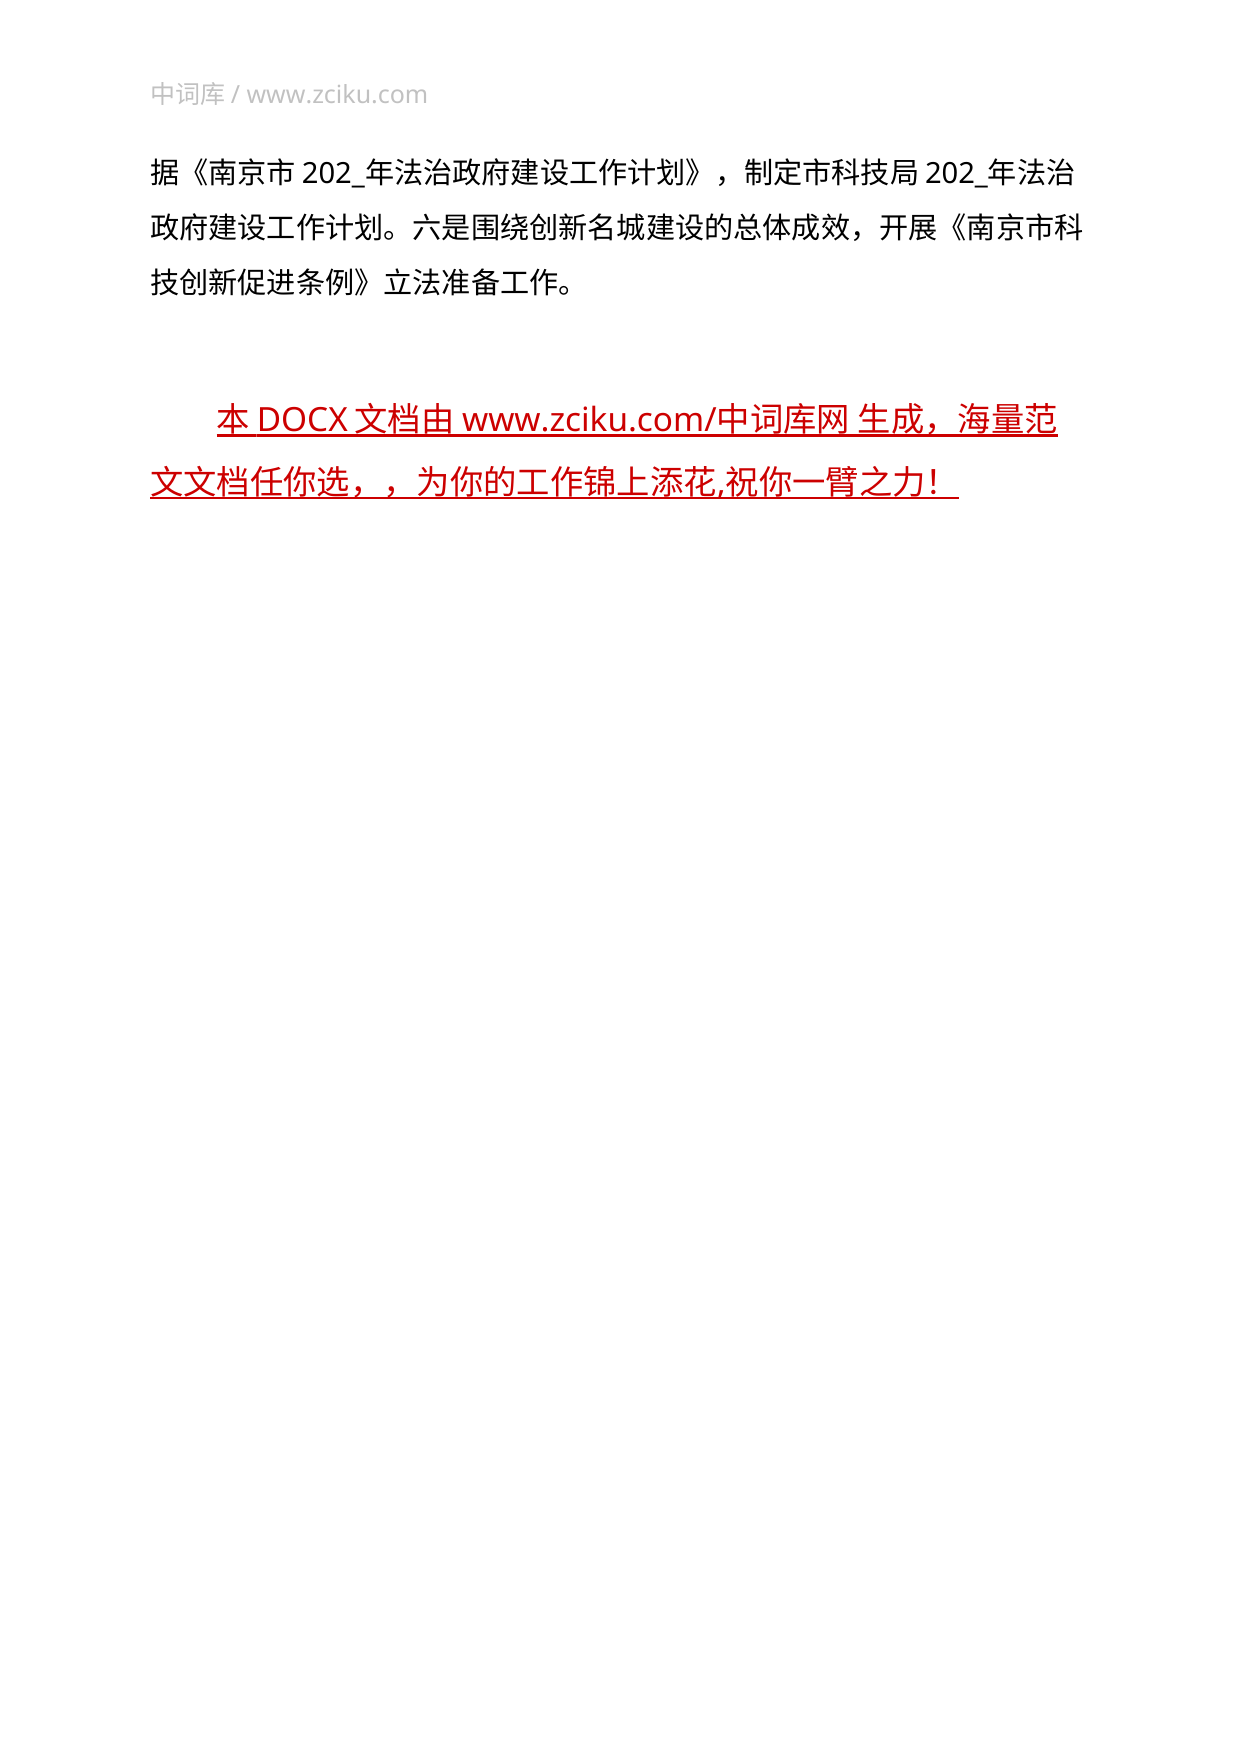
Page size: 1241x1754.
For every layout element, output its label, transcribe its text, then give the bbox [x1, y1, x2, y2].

text 本DOCX文档由 www.zciku.com/中词库网 生成，海量范文文档任你选，，为你的工作锦上添花,祝你一臂之力！ [150, 393, 1090, 504]
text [150, 150, 1090, 302]
